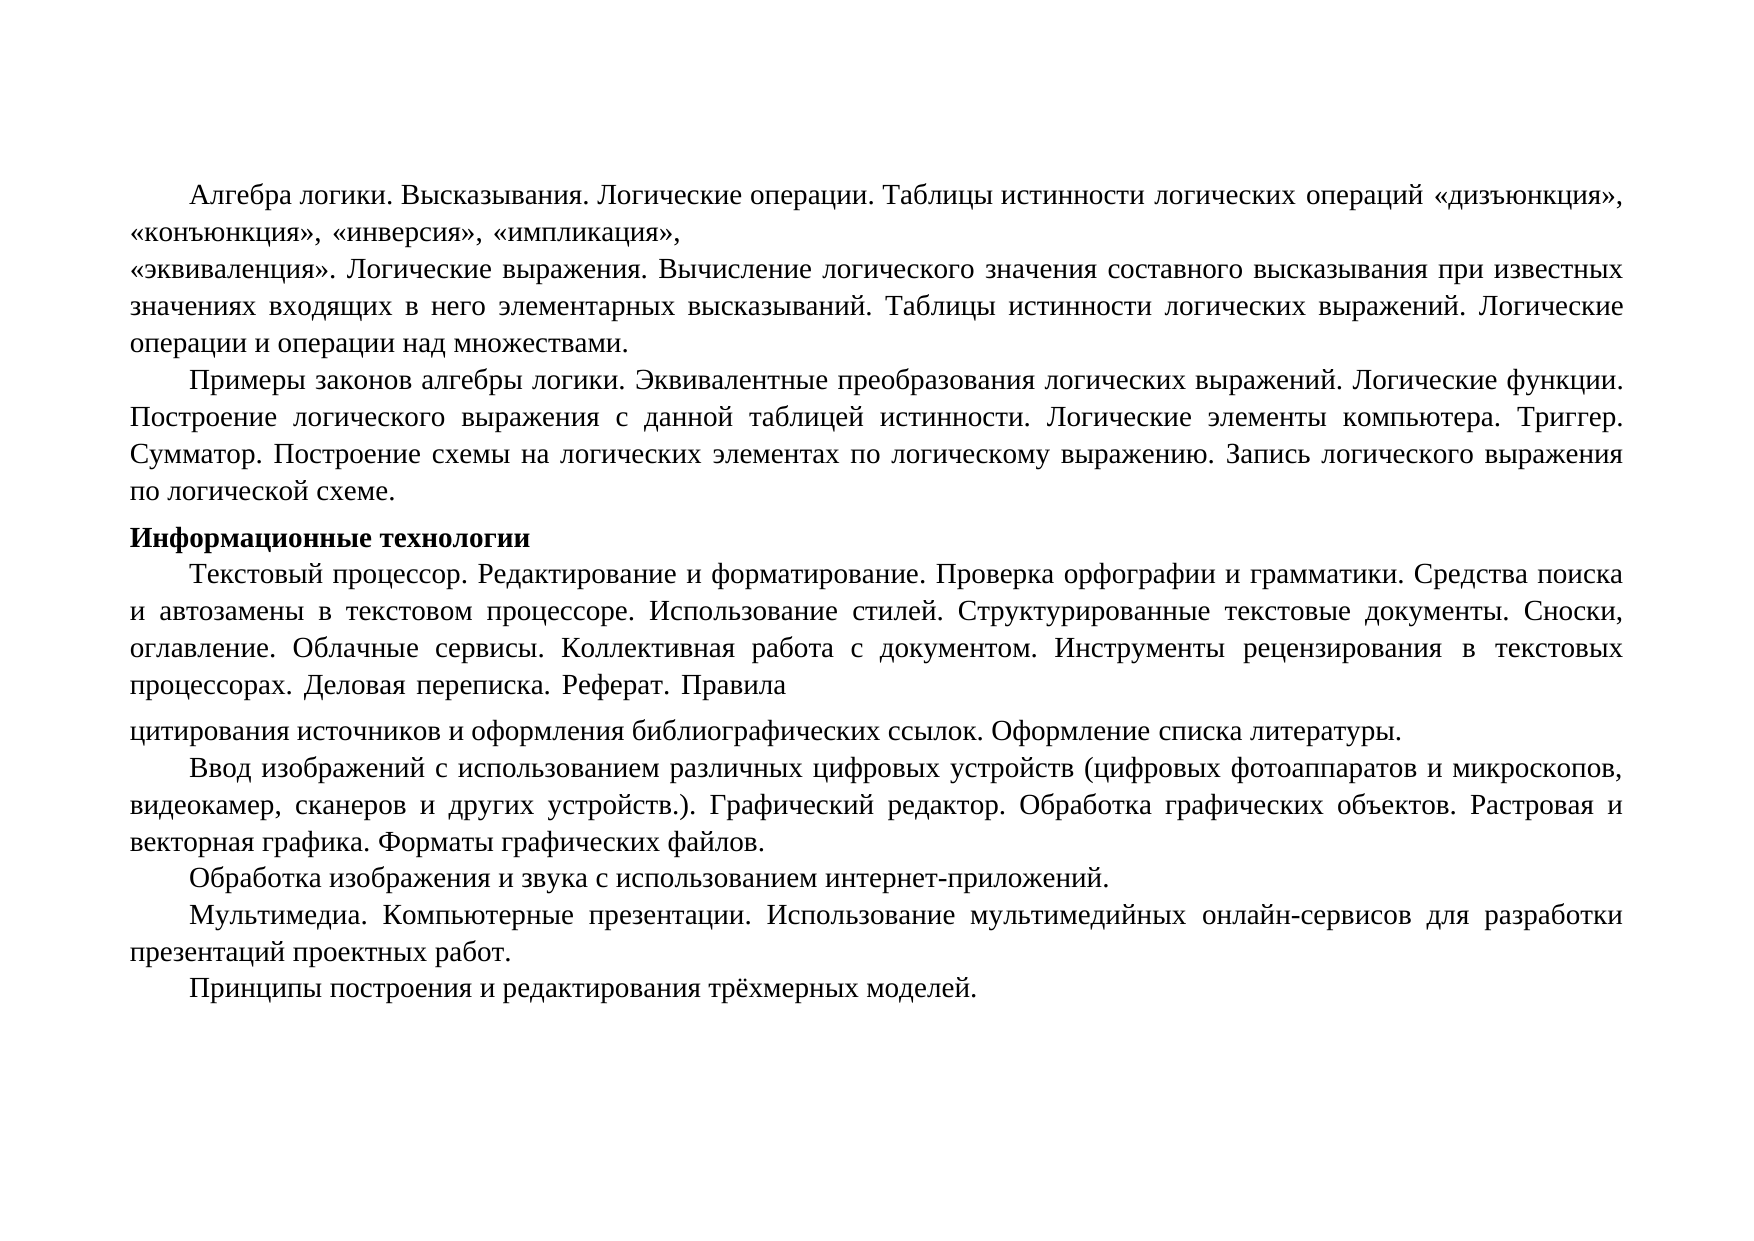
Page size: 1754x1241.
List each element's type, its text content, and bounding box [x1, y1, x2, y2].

text Текстовый процессор. Редактирование и форматирование. Проверка орфографии и грамматики. Средства поиска и автозамены в текстовом процессоре. Использование стилей. Структурированные текстовые документы. Сноски, оглавление. Облачные сервисы. Коллективная работа с документом. Инструменты рецензирования в текстовых процессорах. Деловая переписка. Реферат. Правила [129, 557, 1623, 701]
text «эквиваленция». Логические выражения. Вычисление логического значения составного высказывания при известных значениях входящих в него элементарных высказываний. Таблицы истинности логических выражений. Логические операции и операции над множествами. [129, 252, 1624, 359]
text Примеры законов алгебры логики. Эквивалентные преобразования логических выражений. Логические функции. Построение логического выражения с данной таблицей истинности. Логические элементы компьютера. Триггер. Сумматор. Построение схемы на логических элементах по логическому выражению. Запись логического выражения по логической схеме. [129, 362, 1624, 506]
text Алгебра логики. Высказывания. Логические операции. Таблицы истинности логических операций «дизъюнкция», «конъюнкция», «инверсия», «импликация», [129, 177, 1623, 248]
text Ввод изображений с использованием различных цифровых устройств (цифровых фотоаппаратов и микроскопов, видеокамер, сканеров и других устройств.). Графический редактор. Обработка графических объектов. Растровая и векторная графика. Форматы графических файлов. [129, 750, 1623, 857]
text Информационные технологии [129, 521, 1636, 554]
text цитирования источников и оформления библиографических ссылок. Оформление списка литературы. [129, 713, 1623, 747]
text Обработка изображения и звука с использованием интернет-приложений. [189, 861, 1636, 894]
text Принципы построения и редактирования трёхмерных моделей. [189, 972, 1636, 1004]
text Мультимедиа. Компьютерные презентации. Использование мультимедийных онлайн-сервисов для разработки презентаций проектных работ. [129, 897, 1623, 968]
